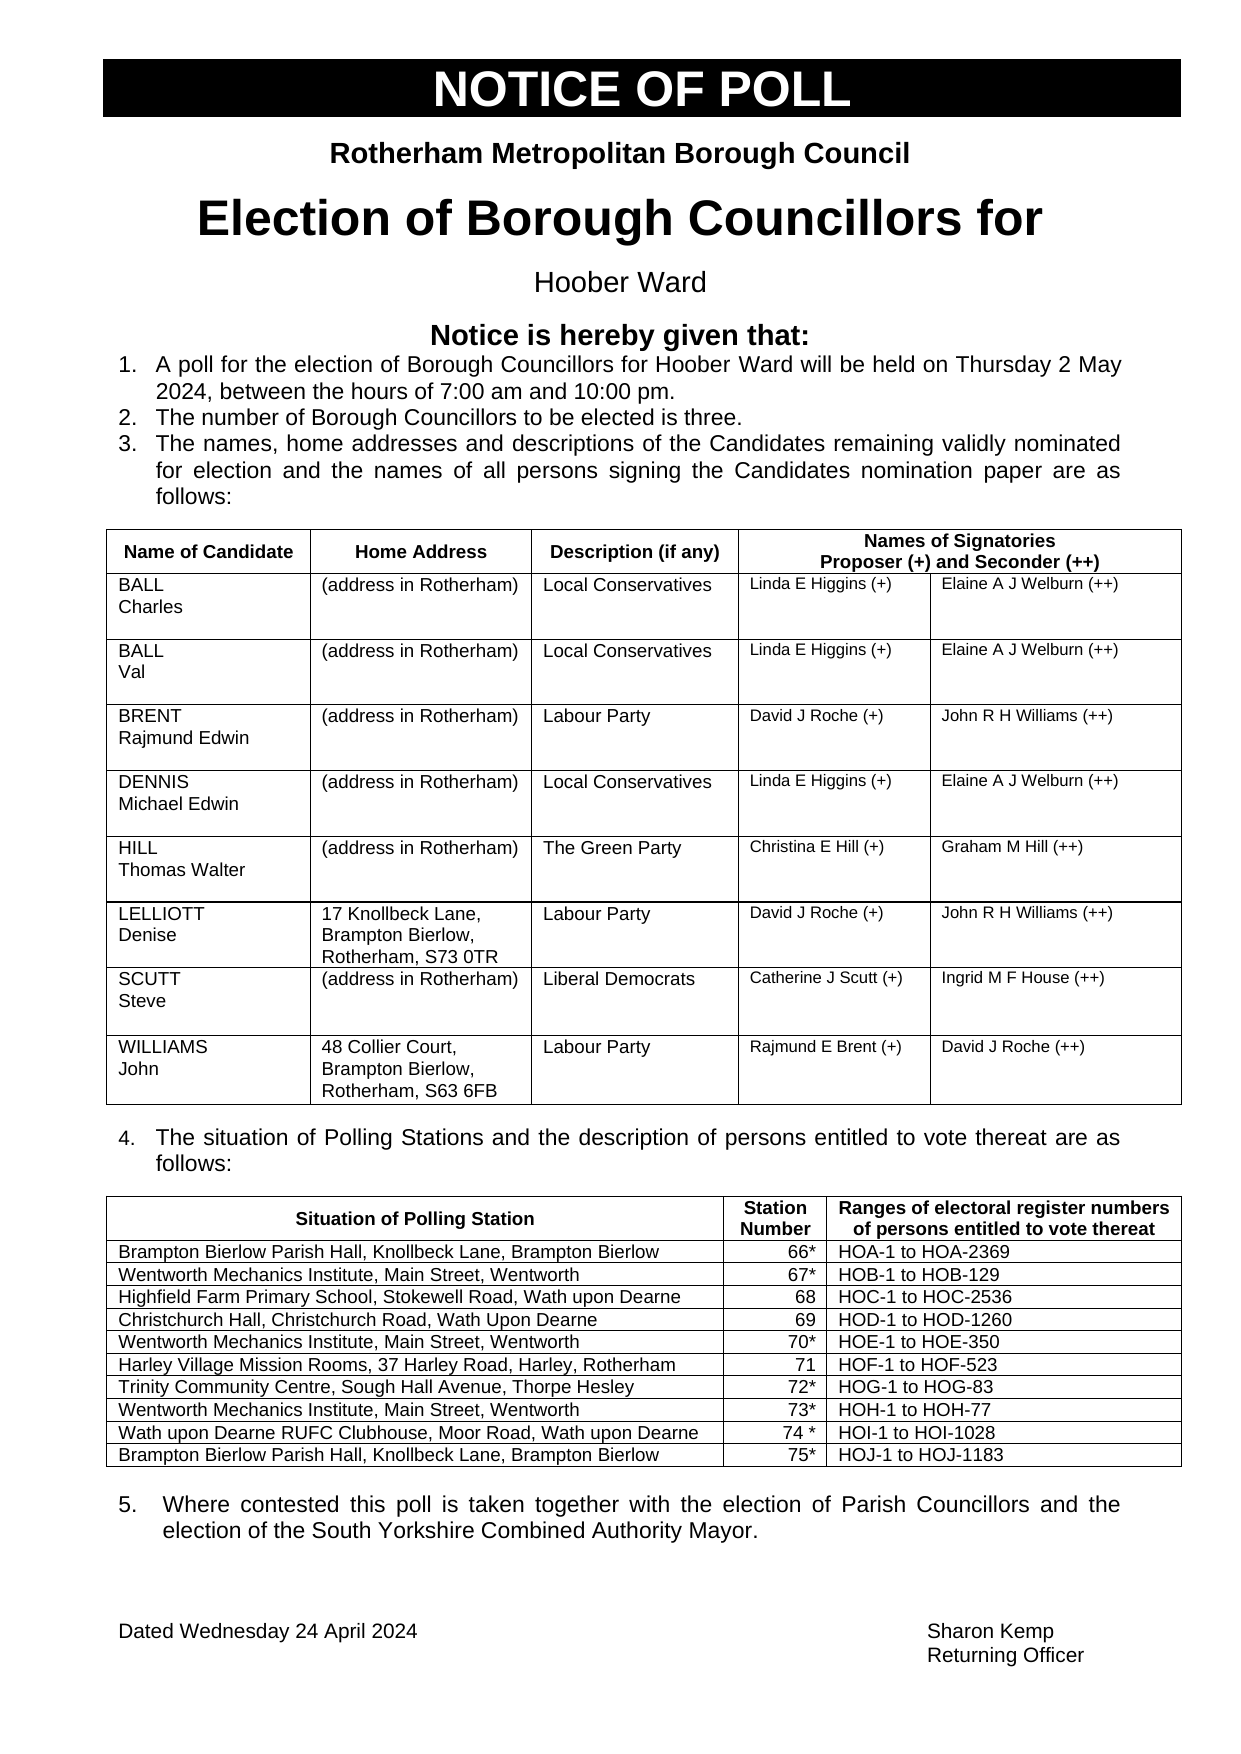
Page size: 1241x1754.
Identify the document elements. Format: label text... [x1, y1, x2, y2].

table_cell 75* [724, 1444, 826, 1466]
text Hoober Ward [118, 265, 1122, 299]
table_cell SCUTT Steve [107, 968, 310, 1035]
table_cell HOF-1 to HOF-523 [827, 1354, 1181, 1375]
table_cell Ingrid M F House (++) [931, 968, 1181, 1035]
table_cell WILLIAMS John [107, 1036, 310, 1103]
list The situation of Polling Stations and the description of persons entitled to vote thereat are as follows: [118, 1124, 1122, 1176]
table_cell Rajmund E Brent (+) [739, 1036, 930, 1103]
list The names, home addresses and descriptions of the Candidates remaining validly nominated for election and the names of all persons signing the Candidates nomination paper are as follows: [118, 430, 1122, 509]
table_cell 69 [724, 1309, 826, 1330]
table_cell Brampton Bierlow Parish Hall, Knollbeck Lane, Brampton Bierlow [107, 1241, 723, 1262]
table_cell BRENT Rajmund Edwin [107, 705, 310, 770]
table_cell BALL Val [107, 640, 310, 704]
table_cell Wentworth Mechanics Institute, Main Street, Wentworth [107, 1331, 723, 1353]
table_cell 70* [724, 1331, 826, 1353]
table_header Names of Signatories Proposer (+) and Seconder (++) [739, 530, 1181, 573]
table_cell Labour Party [532, 1036, 738, 1103]
table_header Name of Candidate [107, 530, 310, 573]
table_cell HOD-1 to HOD-1260 [827, 1309, 1181, 1330]
table_cell Highfield Farm Primary School, Stokewell Road, Wath upon Dearne [107, 1286, 723, 1307]
table_cell David J Roche (++) [931, 1036, 1181, 1103]
table_cell HOH-1 to HOH-77 [827, 1399, 1181, 1421]
table_cell HOB-1 to HOB-129 [827, 1263, 1181, 1285]
table_cell HOG-1 to HOG-83 [827, 1376, 1181, 1398]
text Rotherham Metropolitan Borough Council [118, 136, 1122, 169]
text Notice is hereby given that: [118, 318, 1122, 351]
table_cell LELLIOTT Denise [107, 903, 310, 967]
table_cell (address in Rotherham) [311, 640, 531, 704]
table_cell Linda E Higgins (+) [739, 640, 930, 704]
table_cell (address in Rotherham) [311, 771, 531, 836]
list A poll for the election of Borough Councillors for Hoober Ward will be held on Thursday 2 May 2024, between the hours of 7:00 am and 10:00 pm. [118, 351, 1122, 404]
table_cell (address in Rotherham) [311, 837, 531, 901]
table_header Ranges of electoral register numbers of persons entitled to vote thereat [827, 1197, 1181, 1240]
table_cell BALL Charles [107, 574, 310, 638]
table_cell Elaine A J Welburn (++) [931, 771, 1181, 836]
table_cell Catherine J Scutt (+) [739, 968, 930, 1035]
table_cell 48 Collier Court, Brampton Bierlow, Rotherham, S63 6FB [311, 1036, 531, 1103]
table_cell David J Roche (+) [739, 705, 930, 770]
table_cell John R H Williams (++) [931, 903, 1181, 967]
list The number of Borough Councillors to be elected is three. [118, 404, 1122, 430]
table_cell Labour Party [532, 705, 738, 770]
table_cell DENNIS Michael Edwin [107, 771, 310, 836]
table_cell Linda E Higgins (+) [739, 574, 930, 638]
table_cell Local Conservatives [532, 771, 738, 836]
table_cell 73* [724, 1399, 826, 1421]
table_cell 71 [724, 1354, 826, 1375]
table_cell HOI-1 to HOI-1028 [827, 1422, 1181, 1443]
table_cell Brampton Bierlow Parish Hall, Knollbeck Lane, Brampton Bierlow [107, 1444, 723, 1466]
table_cell 67* [724, 1263, 826, 1285]
table_cell Trinity Community Centre, Sough Hall Avenue, Thorpe Hesley [107, 1376, 723, 1398]
table_cell HOA-1 to HOA-2369 [827, 1241, 1181, 1262]
table_cell Wentworth Mechanics Institute, Main Street, Wentworth [107, 1399, 723, 1421]
table_cell Elaine A J Welburn (++) [931, 640, 1181, 704]
table_cell (address in Rotherham) [311, 574, 531, 638]
table_cell The Green Party [532, 837, 738, 901]
table_cell Christina E Hill (+) [739, 837, 930, 901]
table_cell HOJ-1 to HOJ-1183 [827, 1444, 1181, 1466]
text Election of Borough Councillors for [118, 188, 1122, 246]
table_cell David J Roche (+) [739, 903, 930, 967]
text 5. Where contested this poll is taken together with the election of Parish Councillors and the election of the South Yorkshire Combined Authority Mayor. [118, 1491, 1122, 1543]
table_cell Local Conservatives [532, 574, 738, 638]
table_cell Linda E Higgins (+) [739, 771, 930, 836]
table_cell Harley Village Mission Rooms, 37 Harley Road, Harley, Rotherham [107, 1354, 723, 1375]
table_cell Local Conservatives [532, 640, 738, 704]
table_header Description (if any) [532, 530, 738, 573]
table_cell Christchurch Hall, Christchurch Road, Wath Upon Dearne [107, 1309, 723, 1330]
table_header Station Number [724, 1197, 826, 1240]
table_cell Labour Party [532, 903, 738, 967]
text NOTICE OF POLL [103, 59, 1181, 117]
table_cell Wath upon Dearne RUFC Clubhouse, Moor Road, Wath upon Dearne [107, 1422, 723, 1443]
table_cell 74 * [724, 1422, 826, 1443]
table_cell HILL Thomas Walter [107, 837, 310, 901]
table_cell Wentworth Mechanics Institute, Main Street, Wentworth [107, 1263, 723, 1285]
table_cell HOE-1 to HOE-350 [827, 1331, 1181, 1353]
table_header Home Address [311, 530, 531, 573]
table_cell Graham M Hill (++) [931, 837, 1181, 901]
table_cell (address in Rotherham) [311, 968, 531, 1035]
table_cell Elaine A J Welburn (++) [931, 574, 1181, 638]
table_cell Liberal Democrats [532, 968, 738, 1035]
table_cell John R H Williams (++) [931, 705, 1181, 770]
table_cell 66* [724, 1241, 826, 1262]
table_cell 68 [724, 1286, 826, 1307]
table_cell 17 Knollbeck Lane, Brampton Bierlow, Rotherham, S73 0TR [311, 903, 531, 967]
table_cell 72* [724, 1376, 826, 1398]
table_cell (address in Rotherham) [311, 705, 531, 770]
table_cell HOC-1 to HOC-2536 [827, 1286, 1181, 1307]
table_header Situation of Polling Station [107, 1197, 723, 1240]
